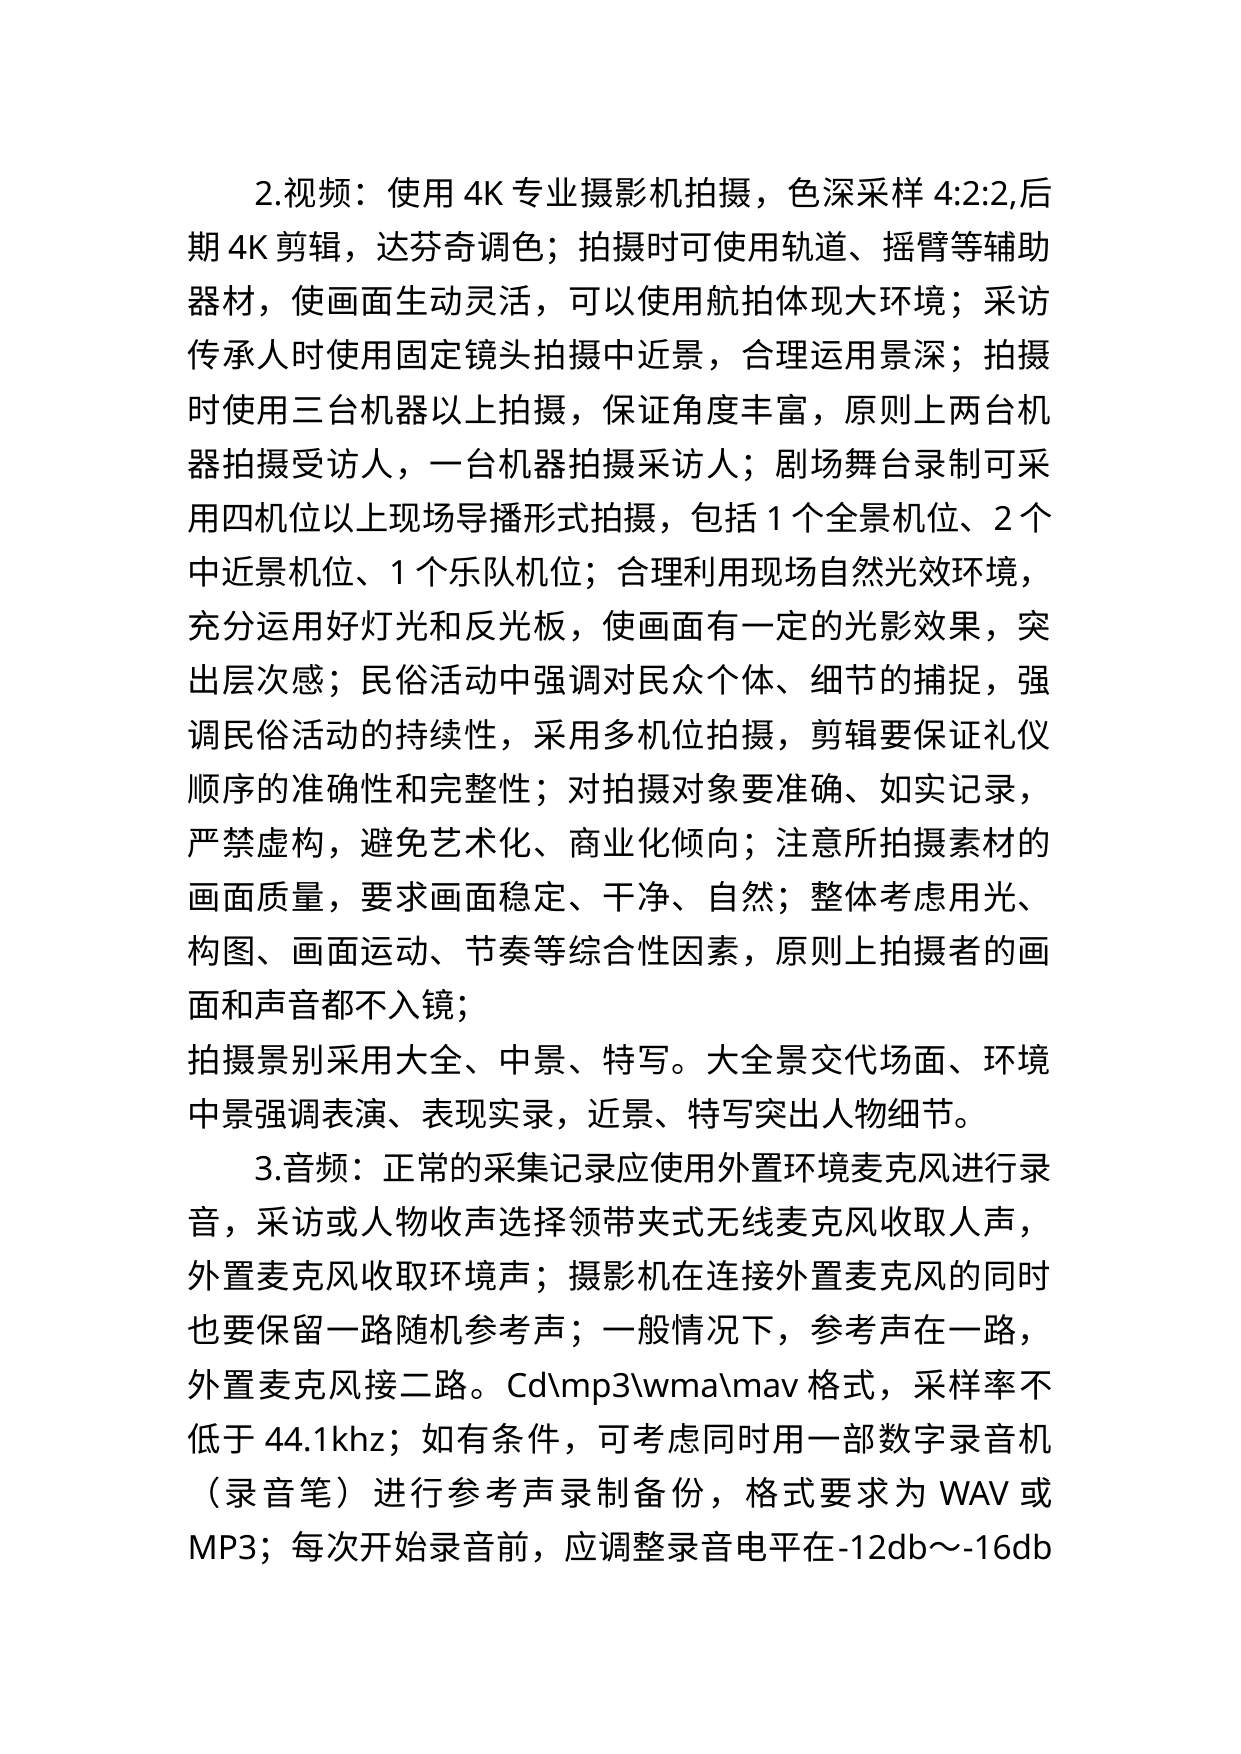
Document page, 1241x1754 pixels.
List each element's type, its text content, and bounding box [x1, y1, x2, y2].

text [187, 1137, 1053, 1570]
text 拍摄景别采用大全、中景、特写。大全景交代场面、环境，中景强调表演、表现实录，近景、特写突出人物细节。 [187, 1029, 1053, 1137]
text 2.视频：使用4K专业摄影机拍摄，色深采样4:2:2,后期4K剪辑，达芬奇调色；拍摄时可使用轨道、摇臂等辅助器材，使画面生动灵活，可以使用航拍体现大环境；采访传承人时使用固定镜头拍摄中近景，合理运用景深；拍摄时使用三台机器以上拍摄，保证角度丰富，原则上两台机器拍摄受访人，一台机器拍摄采访人；剧场舞台录制可采用四机位以上现场导播形式拍摄，包括1个全景机位、2个中近景机位、1个乐队机位；合理利用现场自然光效环境，充分运用好灯光和反光板，使画面有一定的光影效果，突出层次感；民俗活动中强调对民众个体、细节的捕捉，强调民俗活动的持续性，采用多机位拍摄，剪辑要保证礼仪顺序的准确性和完整性；对拍摄对象要准确、如实记录，严禁虚构，避免艺术化、商业化倾向；注意所拍摄素材的画面质量，要求画面稳定、干净、自然；整体考虑用光、构图、画面运动、节奏等综合性因素，原则上拍摄者的画面和声音都不入镜； [187, 162, 1053, 1029]
